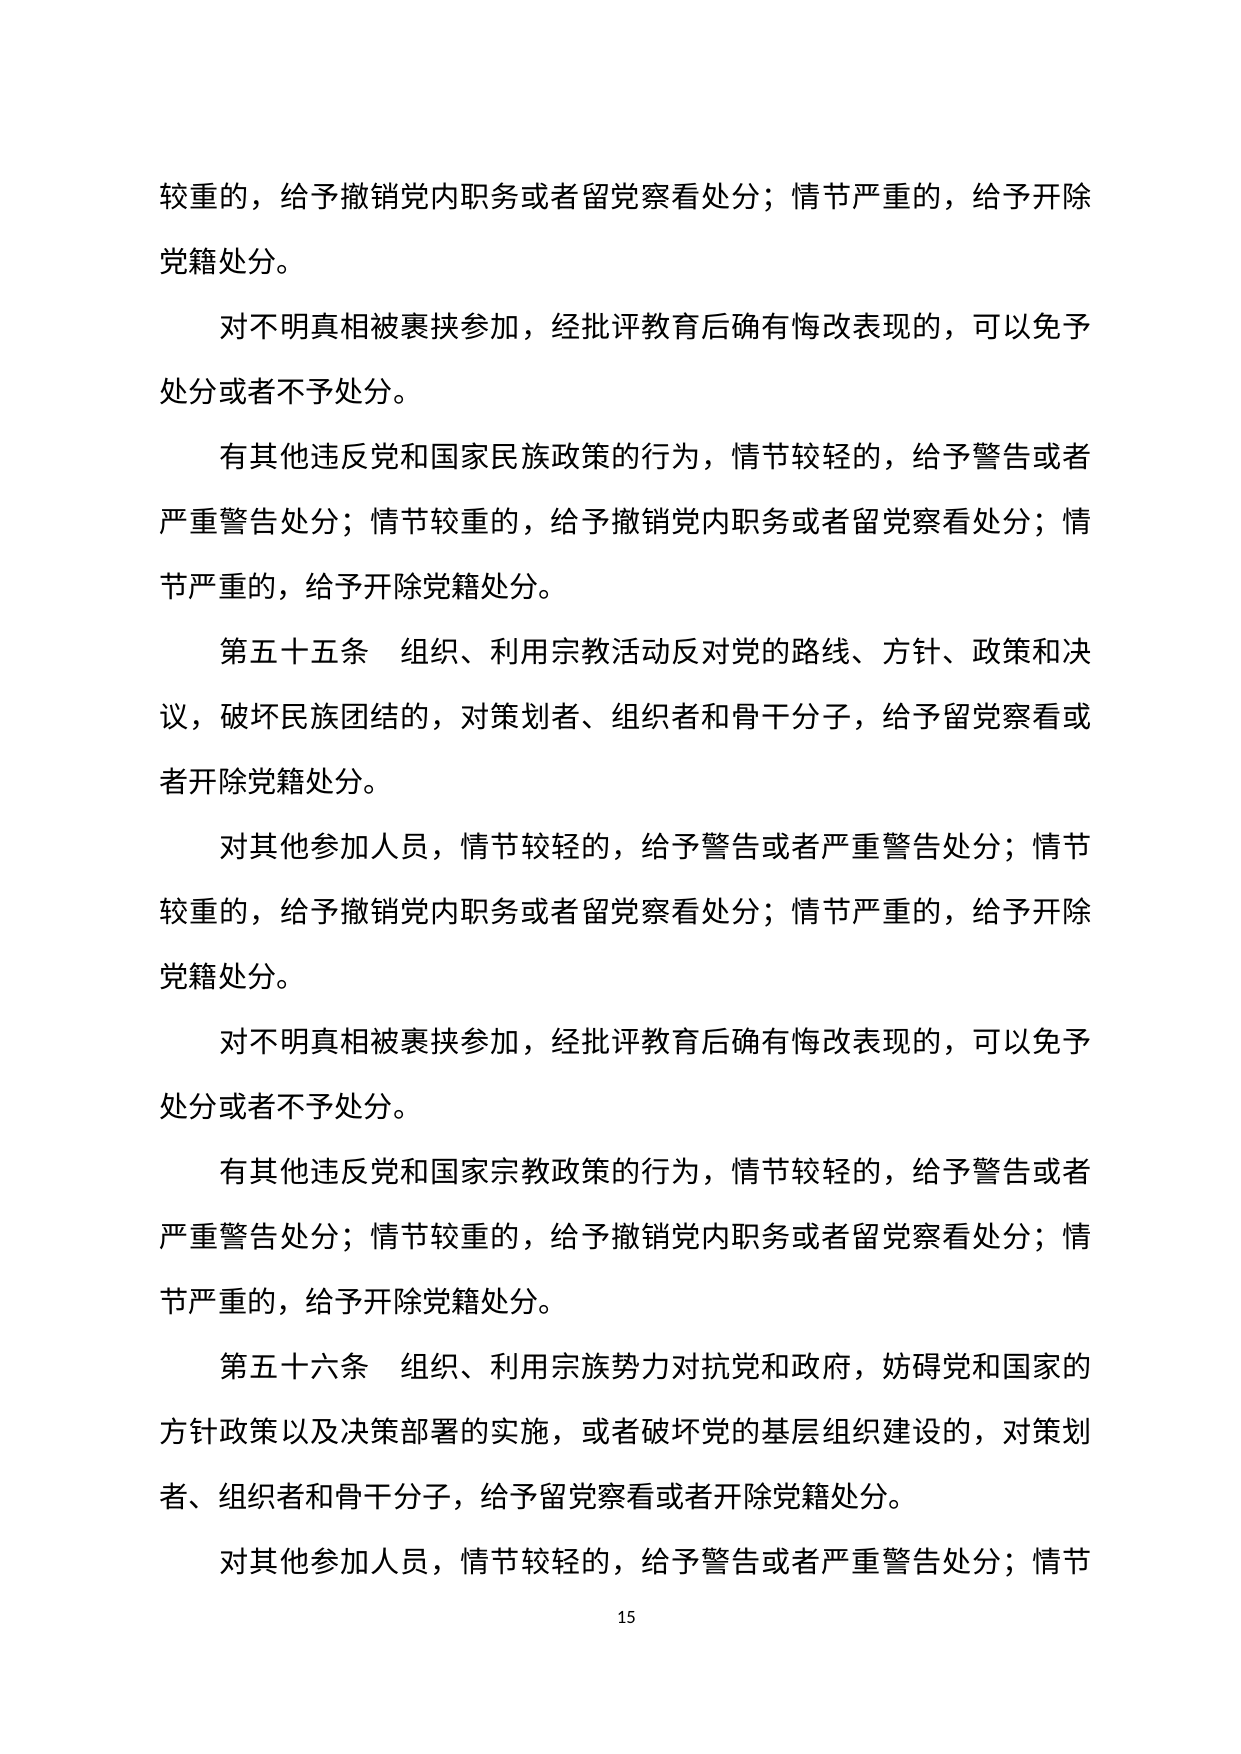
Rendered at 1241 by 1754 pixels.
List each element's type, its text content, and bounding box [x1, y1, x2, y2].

text 对其他参加人员，情节较轻的，给予警告或者严重警告处分；情节较重的，给予撤销党内职务或者留党察看处分；情节严重的，给予开除党籍处分。 [159, 812, 1092, 1007]
text 对不明真相被裹挟参加，经批评教育后确有悔改表现的，可以免予处分或者不予处分。 [159, 1007, 1092, 1137]
text 第五十五条 组织、利用宗教活动反对党的路线、方针、政策和决议，破坏民族团结的，对策划者、组织者和骨干分子，给予留党察看或者开除党籍处分。 [159, 617, 1092, 812]
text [159, 162, 1092, 292]
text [159, 1527, 1092, 1592]
text 有其他违反党和国家民族政策的行为，情节较轻的，给予警告或者严重警告处分；情节较重的，给予撤销党内职务或者留党察看处分；情节严重的，给予开除党籍处分。 [159, 422, 1092, 617]
text 有其他违反党和国家宗教政策的行为，情节较轻的，给予警告或者严重警告处分；情节较重的，给予撤销党内职务或者留党察看处分；情节严重的，给予开除党籍处分。 [159, 1137, 1092, 1332]
text 第五十六条 组织、利用宗族势力对抗党和政府，妨碍党和国家的方针政策以及决策部署的实施，或者破坏党的基层组织建设的，对策划者、组织者和骨干分子，给予留党察看或者开除党籍处分。 [159, 1332, 1092, 1527]
text 对不明真相被裹挟参加，经批评教育后确有悔改表现的，可以免予处分或者不予处分。 [159, 292, 1092, 422]
